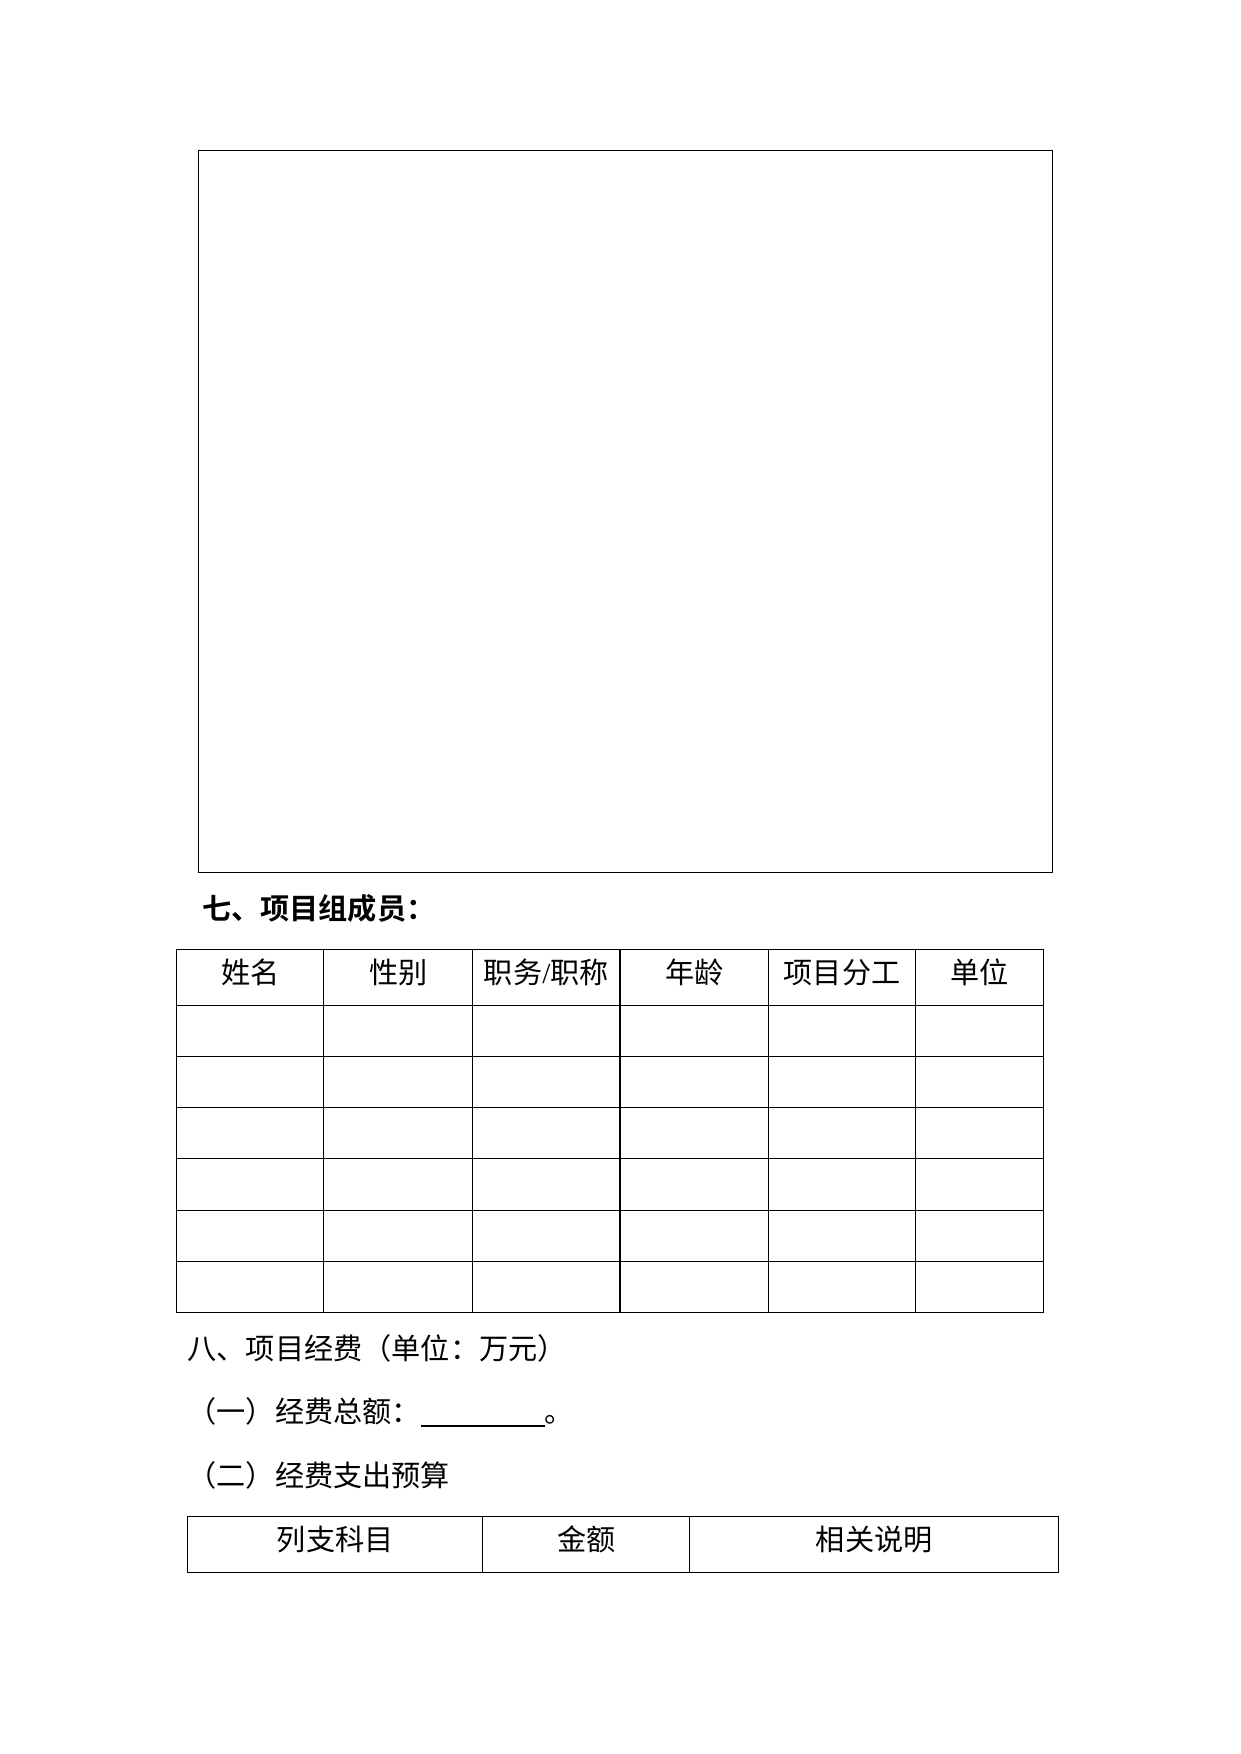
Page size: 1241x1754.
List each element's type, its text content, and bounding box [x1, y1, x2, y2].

table_cell [916, 1006, 1043, 1056]
table_cell [324, 1057, 472, 1107]
table_cell [177, 1057, 323, 1107]
table_cell [324, 1159, 472, 1209]
text （一）经费总额： 。 [187, 1389, 1053, 1431]
table_header 金额 [483, 1517, 689, 1572]
table_header 相关说明 [690, 1517, 1058, 1572]
table_cell [769, 1057, 915, 1107]
table_cell [916, 1211, 1043, 1261]
table_header 单位 [916, 950, 1043, 1004]
table_cell [473, 1211, 619, 1261]
table_header 姓名 [177, 950, 323, 1004]
table_header 列支科目 [188, 1517, 482, 1572]
table_cell [769, 1159, 915, 1209]
table_cell [324, 1262, 472, 1312]
table_header 项目分工 [769, 950, 915, 1004]
table_header 职务/职称 [473, 950, 619, 1004]
table_cell [621, 1108, 768, 1158]
table_cell [916, 1262, 1043, 1312]
table_cell [916, 1159, 1043, 1209]
list 八、项目经费（单位：万元） [187, 1326, 1053, 1368]
table_cell [473, 1006, 619, 1056]
table_cell [177, 1262, 323, 1312]
table_cell [916, 1057, 1043, 1107]
table_header 年龄 [621, 950, 768, 1004]
table_cell [473, 1262, 619, 1312]
table_cell [621, 1159, 768, 1209]
table_cell [177, 1006, 323, 1056]
table_cell [324, 1211, 472, 1261]
table_header [199, 151, 1052, 872]
table_cell [177, 1159, 323, 1209]
table_cell [621, 1262, 768, 1312]
table_cell [177, 1211, 323, 1261]
table_cell [916, 1108, 1043, 1158]
table_header 性别 [324, 950, 472, 1004]
table_cell [621, 1057, 768, 1107]
text 七、项目组成员： [187, 885, 1053, 927]
table_cell [473, 1108, 619, 1158]
table_cell [621, 1006, 768, 1056]
table_cell [769, 1108, 915, 1158]
table_cell [621, 1211, 768, 1261]
table_cell [769, 1211, 915, 1261]
table_cell [177, 1108, 323, 1158]
table_cell [324, 1006, 472, 1056]
table_cell [769, 1262, 915, 1312]
table_cell [473, 1159, 619, 1209]
text （二）经费支出预算 [187, 1452, 1053, 1495]
table_cell [473, 1057, 619, 1107]
table_cell [769, 1006, 915, 1056]
table_cell [324, 1108, 472, 1158]
